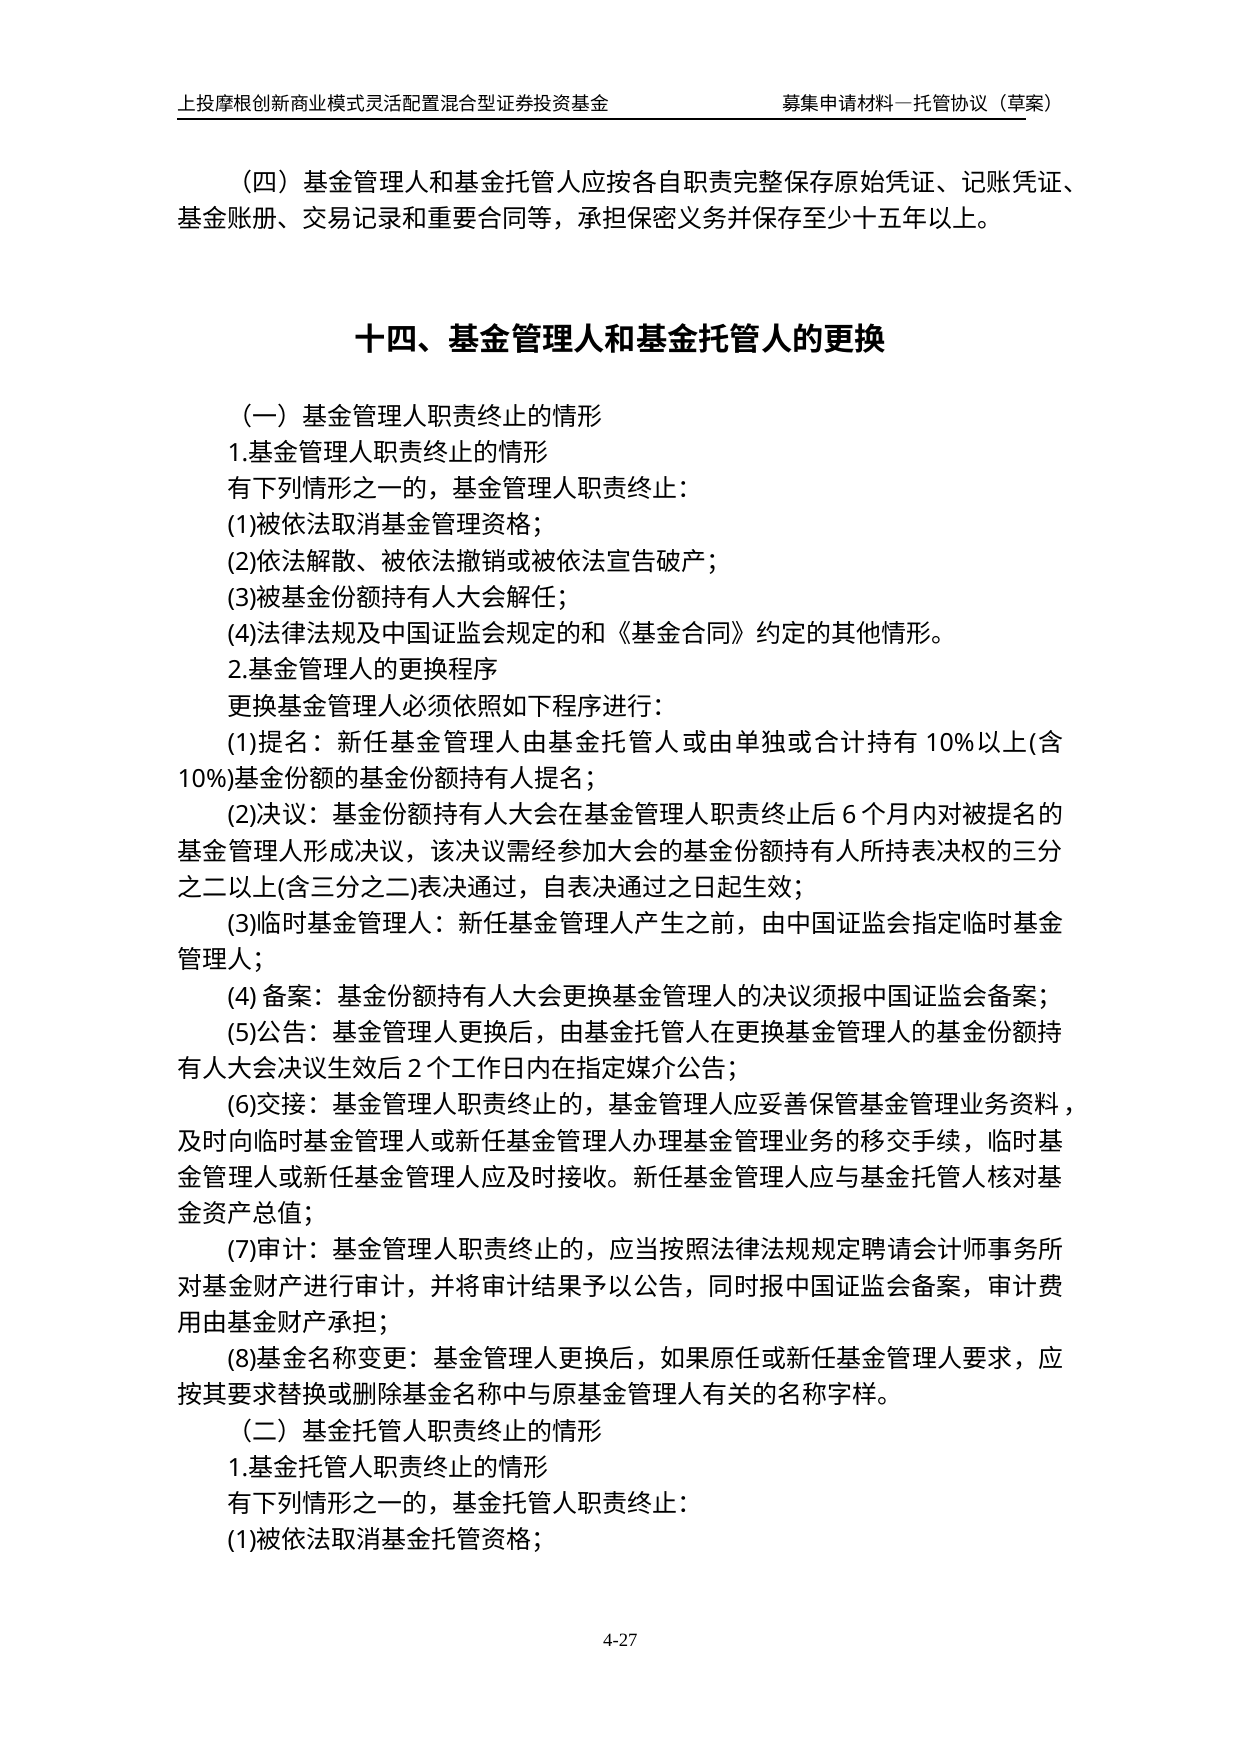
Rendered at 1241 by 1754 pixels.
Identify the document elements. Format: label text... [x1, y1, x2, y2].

text (3)被基金份额持有人大会解任； [177, 577, 1063, 614]
text (6)交接：基金管理人职责终止的，基金管理人应妥善保管基金管理业务资料，及时向临时基金管理人或新任基金管理人办理基金管理业务的移交手续，临时基金管理人或新任基金管理人应及时接收。新任基金管理人应与基金托管人核对基金资产总值； [177, 1085, 1063, 1230]
text (1)被依法取消基金管理资格； [177, 505, 1063, 541]
text (1)提名：新任基金管理人由基金托管人或由单独或合计持有10%以上(含10%)基金份额的基金份额持有人提名； [177, 722, 1063, 795]
text (4) 备案：基金份额持有人大会更换基金管理人的决议须报中国证监会备案； [177, 976, 1063, 1012]
text 有下列情形之一的，基金管理人职责终止： [177, 469, 1063, 505]
text (2)决议：基金份额持有人大会在基金管理人职责终止后6个月内对被提名的基金管理人形成决议，该决议需经参加大会的基金份额持有人所持表决权的三分之二以上(含三分之二)表决通过，自表决通过之日起生效； [177, 795, 1063, 904]
text (8)基金名称变更：基金管理人更换后，如果原任或新任基金管理人要求，应按其要求替换或删除基金名称中与原基金管理人有关的名称字样。 [177, 1339, 1063, 1411]
text 更换基金管理人必须依照如下程序进行： [177, 686, 1063, 722]
text 1.基金管理人职责终止的情形 [177, 432, 1063, 469]
subtitle 十四、基金管理人和基金托管人的更换 [177, 304, 1063, 369]
text 1.基金托管人职责终止的情形 [177, 1447, 1063, 1484]
text (3)临时基金管理人：新任基金管理人产生之前，由中国证监会指定临时基金管理人； [177, 904, 1063, 976]
text 2.基金管理人的更换程序 [177, 650, 1063, 686]
text （一）基金管理人职责终止的情形 [177, 396, 1063, 432]
text （四）基金管理人和基金托管人应按各自职责完整保存原始凭证、记账凭证、基金账册、交易记录和重要合同等，承担保密义务并保存至少十五年以上。 [177, 162, 1063, 234]
text (2)依法解散、被依法撤销或被依法宣告破产； [177, 541, 1063, 577]
text (7)审计：基金管理人职责终止的，应当按照法律法规规定聘请会计师事务所对基金财产进行审计，并将审计结果予以公告，同时报中国证监会备案，审计费用由基金财产承担； [177, 1230, 1063, 1339]
text (1)被依法取消基金托管资格； [177, 1520, 1063, 1556]
text (4)法律法规及中国证监会规定的和《基金合同》约定的其他情形。 [177, 614, 1063, 650]
text (5)公告：基金管理人更换后，由基金托管人在更换基金管理人的基金份额持有人大会决议生效后2个工作日内在指定媒介公告； [177, 1012, 1063, 1085]
text （二）基金托管人职责终止的情形 [177, 1411, 1063, 1447]
text 有下列情形之一的，基金托管人职责终止： [177, 1484, 1063, 1520]
